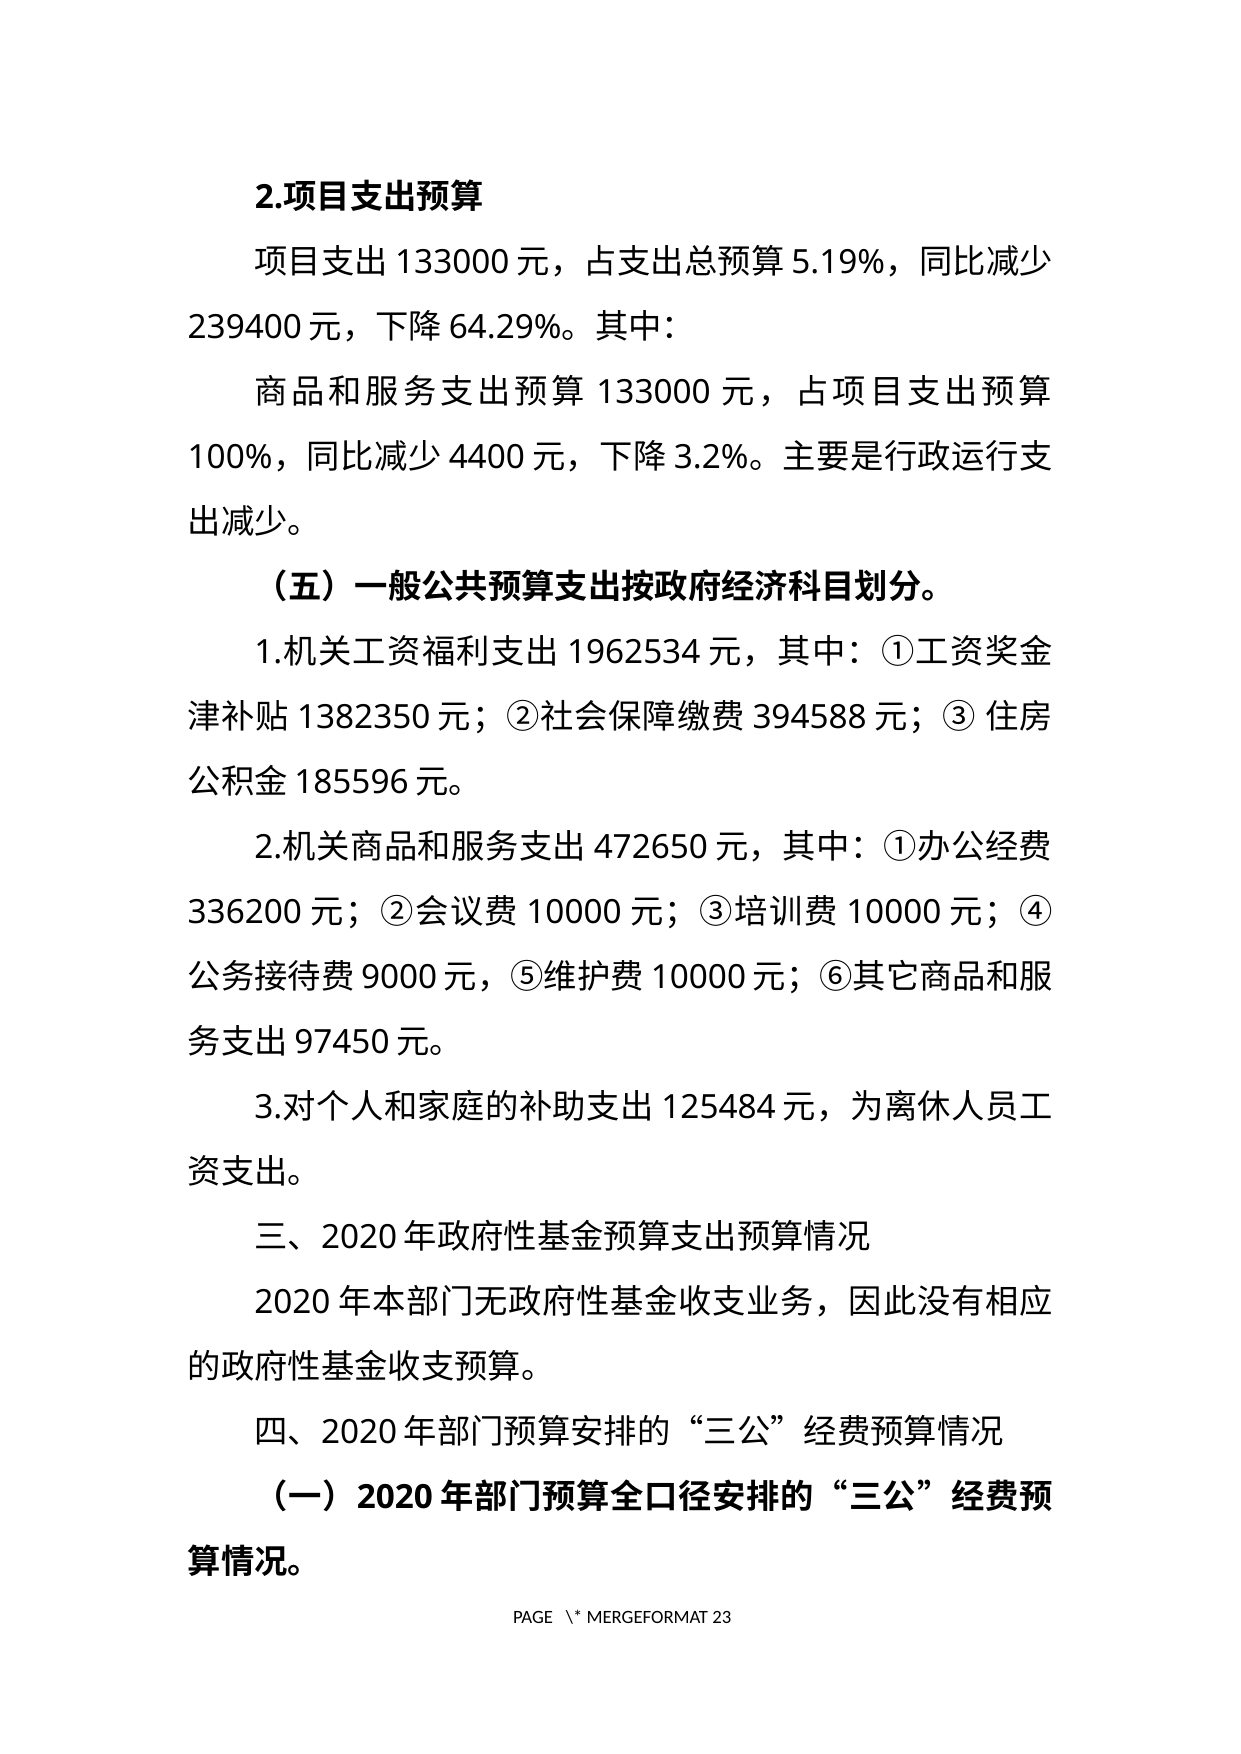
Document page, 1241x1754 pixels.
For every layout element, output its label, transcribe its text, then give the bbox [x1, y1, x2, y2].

text 3.对个人和家庭的补助支出125484元，为离休人员工资支出。 [187, 1072, 1053, 1202]
text 项目支出133000元，占支出总预算5.19%，同比减少239400元，下降64.29%。其中： [187, 227, 1053, 357]
text 1.机关工资福利支出1962534元，其中：①工资奖金津补贴1382350元；②社会保障缴费394588元；③ 住房公积金185596元。 [187, 617, 1053, 812]
list 一般公共预算支出按政府经济科目划分。 [187, 552, 1053, 617]
text 三、2020年政府性基金预算支出预算情况 [187, 1202, 1053, 1267]
text 2.机关商品和服务支出472650元，其中：①办公经费336200元；②会议费10000元；③培训费10000元；④公务接待费9000元，⑤维护费10000元；⑥其它商品和服务支出97450元。 [187, 812, 1053, 1072]
text 商品和服务支出预算133000元，占项目支出预算100%，同比减少4400元，下降3.2%。主要是行政运行支出减少。 [187, 357, 1053, 552]
text 2020年本部门无政府性基金收支业务，因此没有相应的政府性基金收支预算。 [187, 1267, 1053, 1397]
text （一）2020年部门预算全口径安排的“三公”经费预算情况。 [187, 1462, 1053, 1592]
text 四、2020年部门预算安排的“三公”经费预算情况 [187, 1397, 1053, 1462]
text 2.项目支出预算 [187, 162, 1053, 227]
